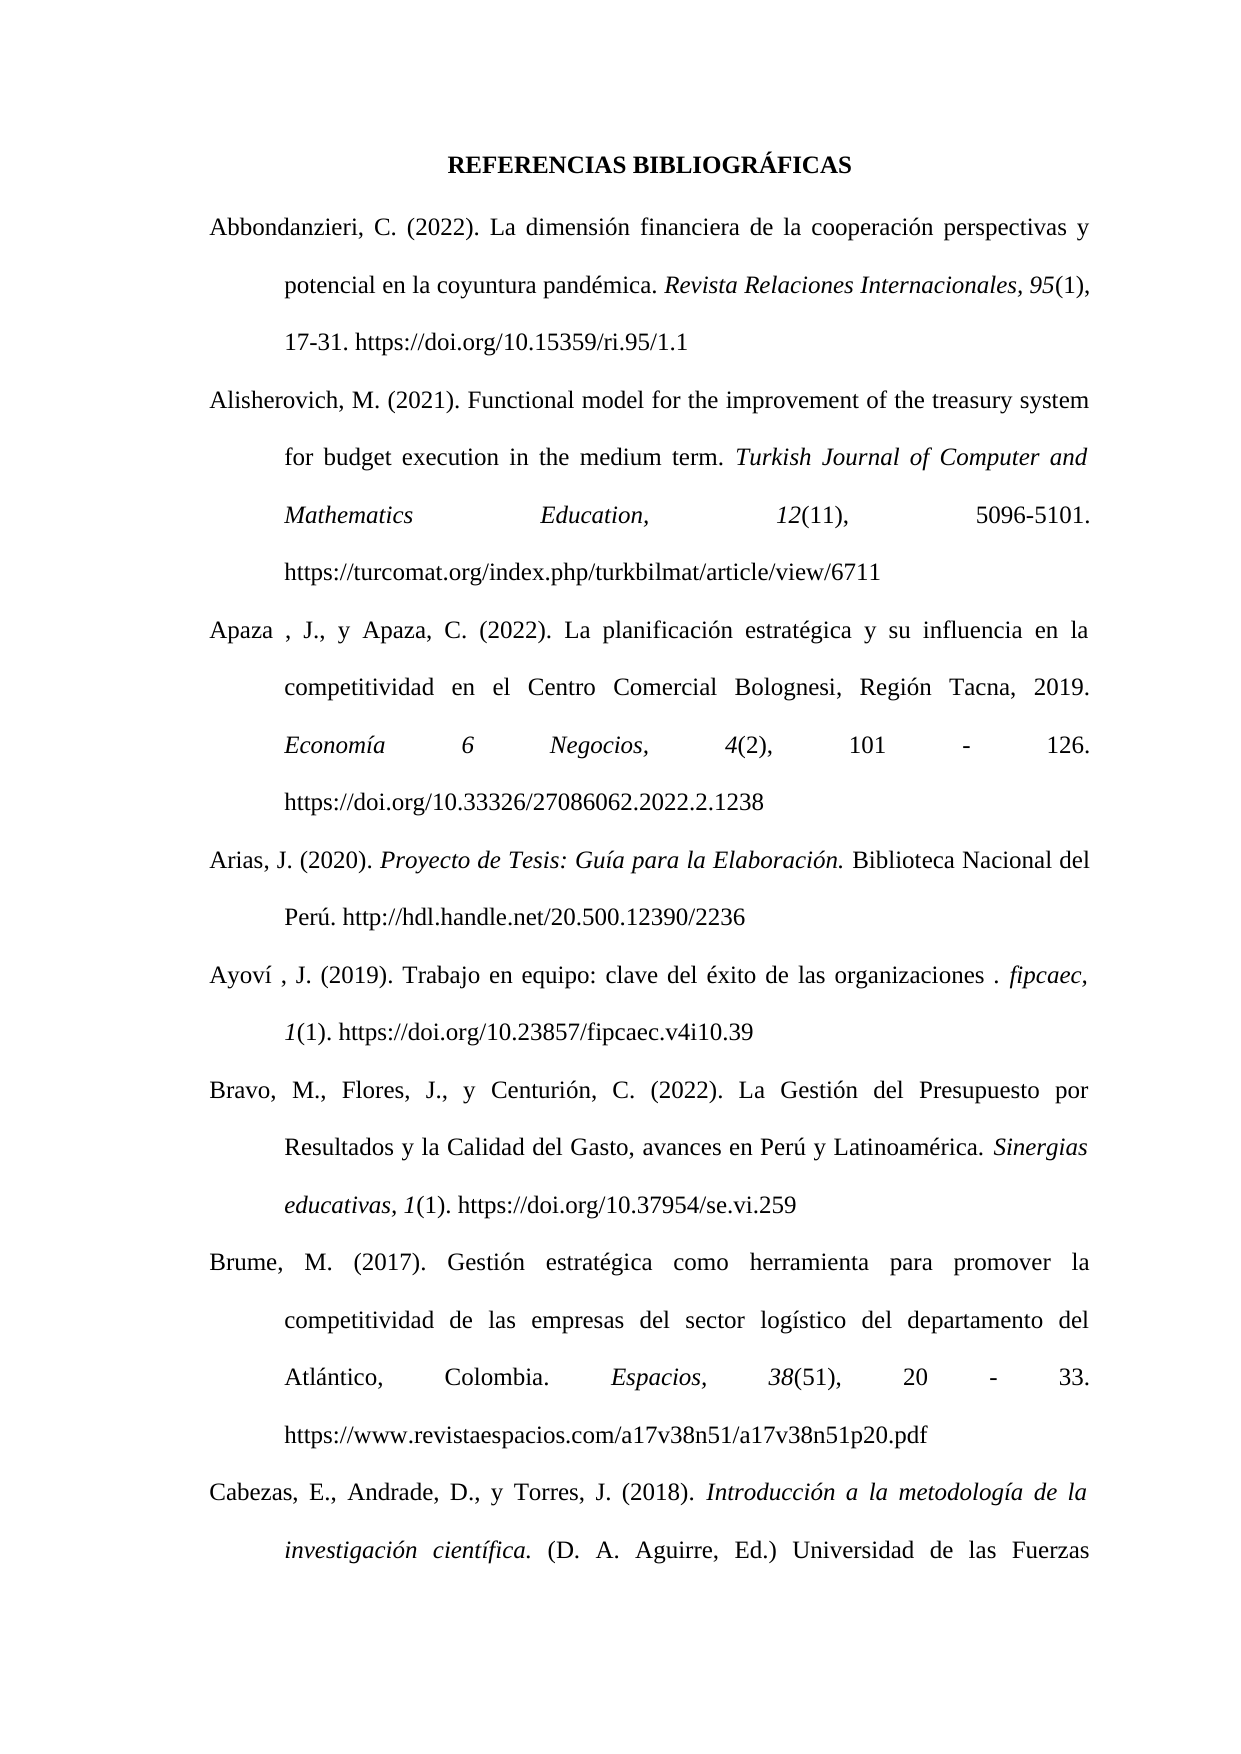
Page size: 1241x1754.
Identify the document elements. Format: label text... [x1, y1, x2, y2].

subtitle REFERENCIAS BIBLIOGRÁFICAS [209, 150, 1090, 179]
